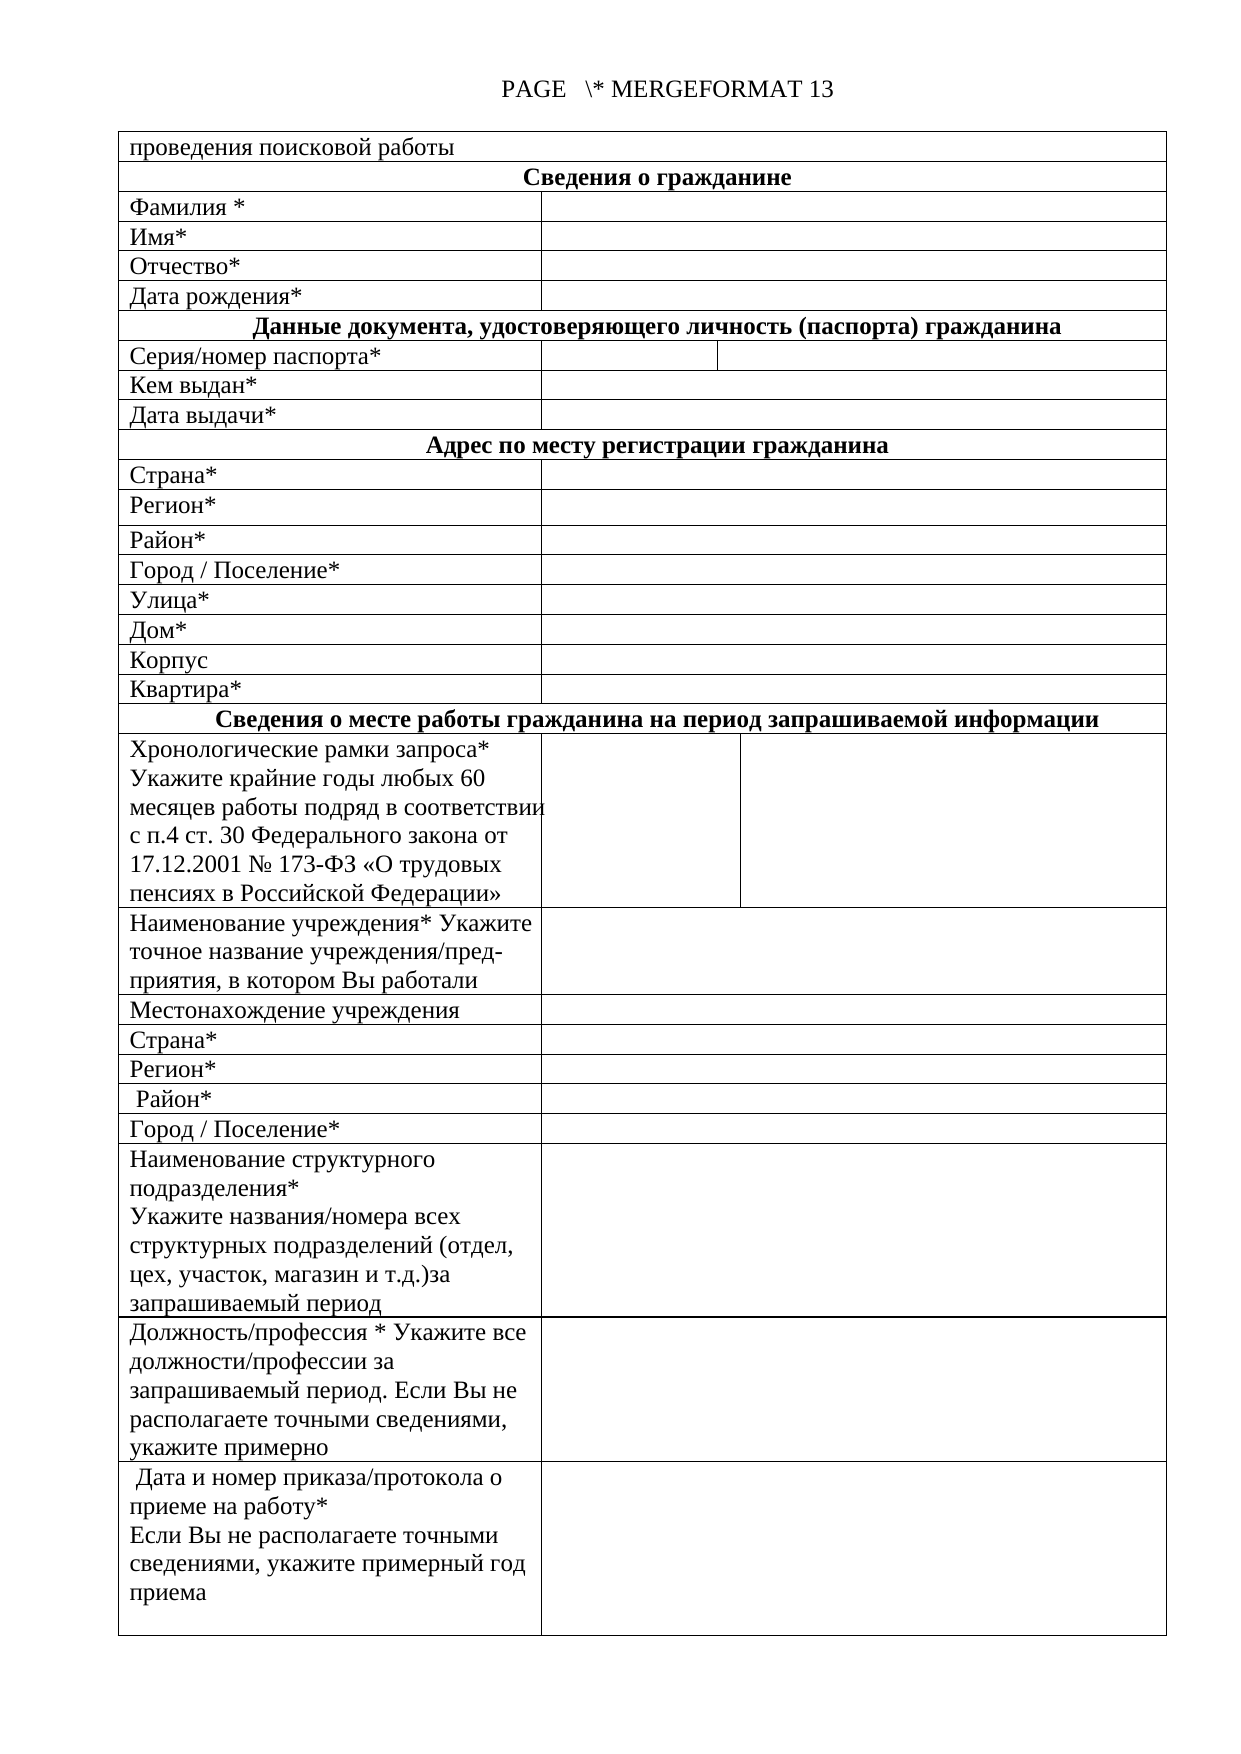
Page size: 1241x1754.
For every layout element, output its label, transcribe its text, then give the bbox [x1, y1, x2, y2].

table_cell Хронологические рамки запроса* Укажите крайние годы любых 60 месяцев работы подряд в соответствии с п.4 ст. 30 Федерального закона от 17.12.2001 № 173-ФЗ «О трудовых пенсиях в Российской Федерации» [119, 734, 541, 907]
table_cell [718, 341, 1166, 369]
table_cell Регион* [119, 490, 541, 524]
table_cell [542, 995, 1166, 1024]
table_cell Отчество* [119, 251, 541, 280]
table_cell [542, 908, 1166, 994]
table_cell Местонахождение учреждения [119, 995, 541, 1024]
table_cell [542, 1462, 1166, 1635]
table_cell [542, 526, 1166, 554]
table_cell Сведения о гражданине [119, 162, 1166, 191]
table_cell Дом* [119, 615, 541, 644]
table_cell Корпус [119, 645, 541, 673]
table_cell [741, 734, 1166, 907]
table_cell [542, 1055, 1166, 1083]
table_cell [542, 371, 1166, 399]
table_cell Район* [119, 526, 541, 554]
table_cell Серия/номер паспорта* [119, 341, 541, 369]
table_cell [542, 645, 1166, 673]
table_cell [542, 585, 1166, 614]
table_cell [542, 400, 1166, 429]
table_cell [542, 1144, 1166, 1316]
table_cell [542, 222, 1166, 250]
table_cell [542, 615, 1166, 644]
table_cell Район* [119, 1084, 541, 1113]
table_cell Город / Поселение* [119, 1114, 541, 1143]
table_cell Кем выдан* [119, 371, 541, 399]
table_cell Улица* [119, 585, 541, 614]
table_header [119, 132, 1166, 161]
table_cell Дата выдачи* [119, 400, 541, 429]
table_cell [542, 460, 1166, 489]
table_cell Страна* [119, 460, 541, 489]
table_cell [542, 251, 1166, 280]
table_cell [542, 555, 1166, 584]
table_cell Фамилия * [119, 192, 541, 221]
table_cell Сведения о месте работы гражданина на период запрашиваемой информации [119, 704, 1166, 733]
table_cell Адрес по месту регистрации гражданина [119, 430, 1166, 459]
table_cell Дата и номер приказа/протокола о приеме на работу* Если Вы не располагаете точными сведениями, укажите примерный год приема [119, 1462, 541, 1635]
table_cell [542, 1025, 1166, 1053]
table_cell Данные документа, удостоверяющего личность (паспорта) гражданина [119, 311, 1166, 340]
table_cell [542, 281, 1166, 310]
table_cell Наименование структурного подразделения* Укажите названия/номера всех структурных подразделений (отдел, цех, участок, магазин и т.д.)за запрашиваемый период [119, 1144, 541, 1316]
table_cell [542, 734, 740, 907]
table_cell [542, 1084, 1166, 1113]
table_cell [542, 1114, 1166, 1143]
table_cell Должность/профессия * Укажите все должности/профессии за запрашиваемый период. Если Вы не располагаете точными сведениями, укажите примерно [119, 1318, 541, 1461]
table_cell Наименование учреждения* Укажите точное название учреждения/пред-приятия, в котором Вы работали [119, 908, 541, 994]
table_cell Город / Поселение* [119, 555, 541, 584]
table_cell [542, 341, 717, 369]
table_cell Имя* [119, 222, 541, 250]
table_cell Квартира* [119, 675, 541, 703]
table_cell [542, 490, 1166, 524]
table_cell [542, 192, 1166, 221]
table_cell [542, 1318, 1166, 1461]
table_cell Дата рождения* [119, 281, 541, 310]
table_cell Страна* [119, 1025, 541, 1053]
table_cell [542, 675, 1166, 703]
table_cell Регион* [119, 1055, 541, 1083]
